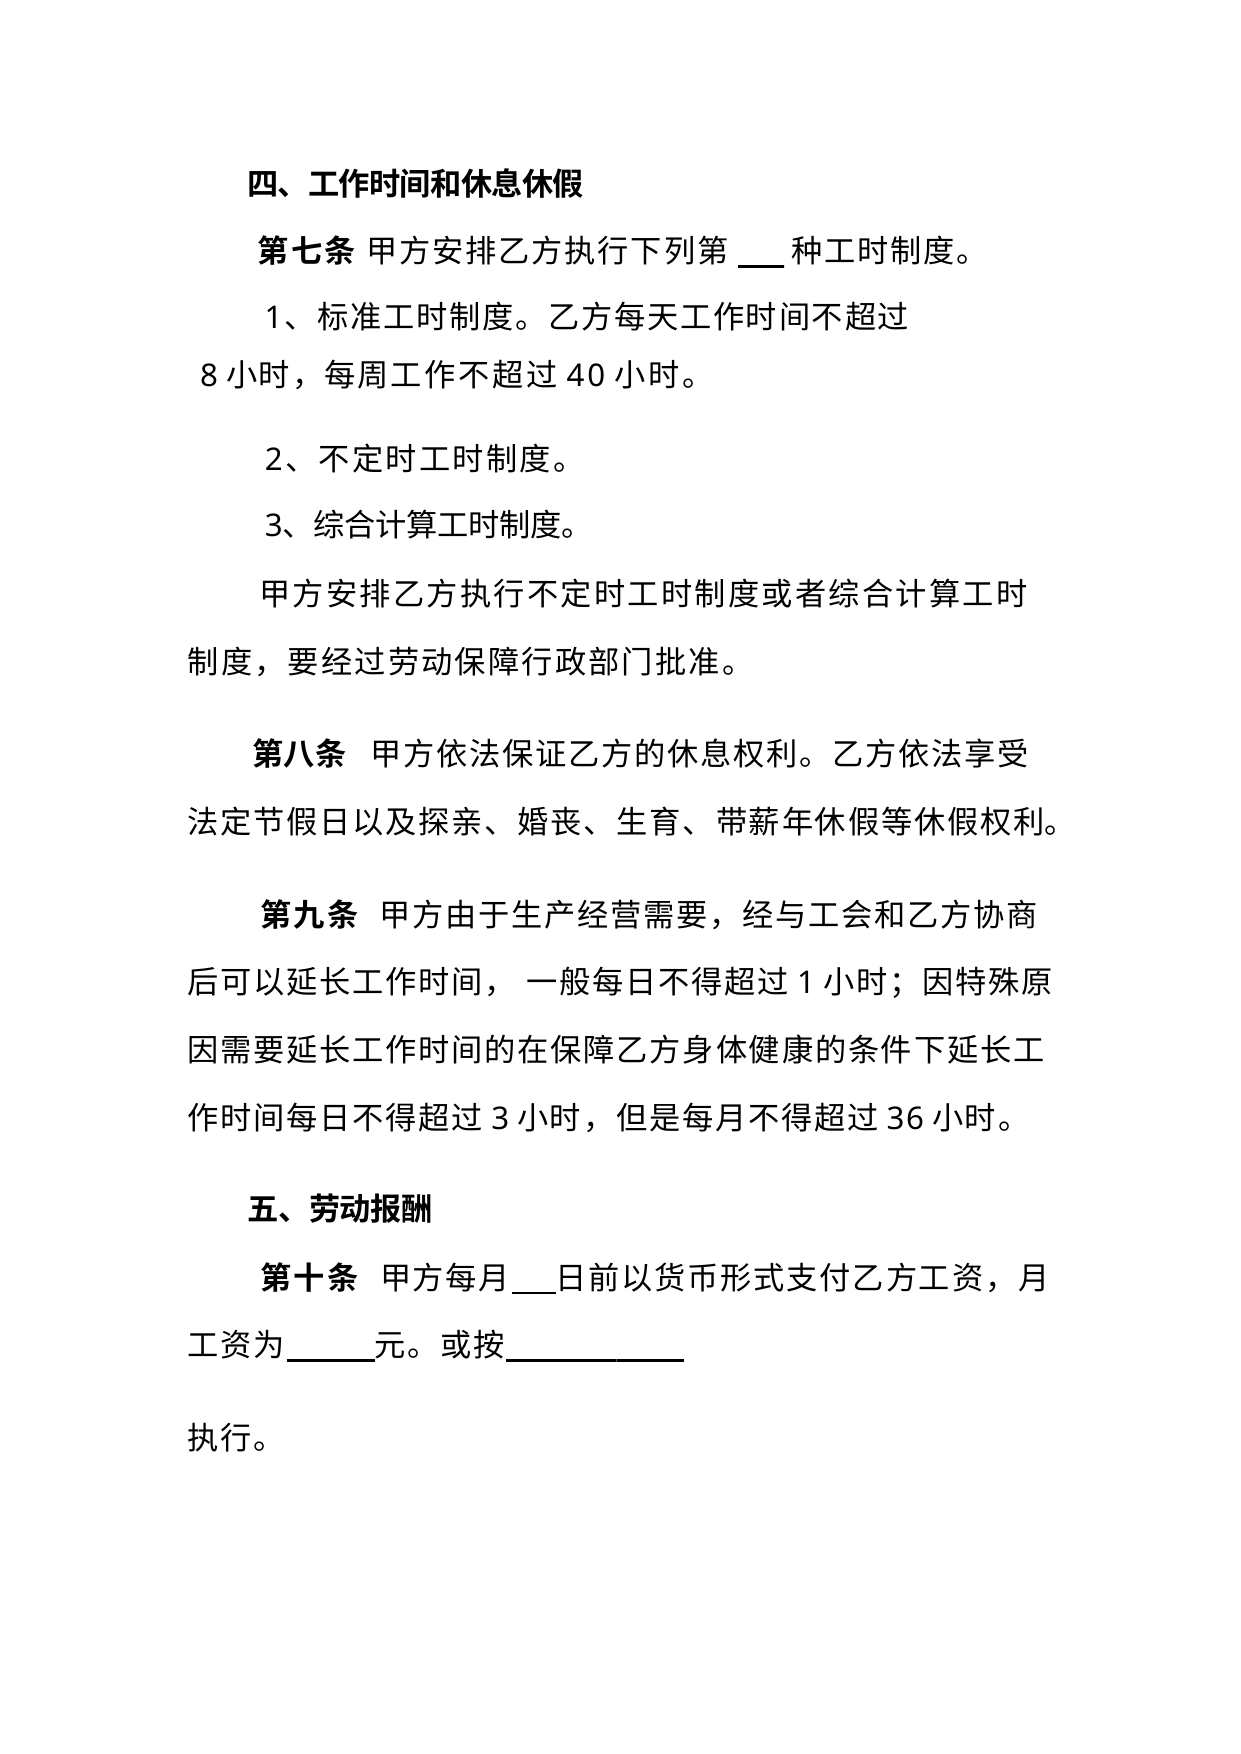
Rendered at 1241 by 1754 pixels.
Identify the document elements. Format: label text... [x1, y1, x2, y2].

text 五、劳动报酬 [187, 1187, 1053, 1228]
text 四、工作时间和休息休假 [187, 162, 1053, 203]
text 第九条 甲方由于生产经营需要，经与工会和乙方协商后可以延长工作时间， 一般每日不得超过1小时；因特殊原因需要延长工作时间的在保障乙方身体健康的条件下延长工作时间每日不得超过3小时，但是每月不得超过36小时。 [187, 890, 1053, 1139]
text 甲方安排乙方执行不定时工时制度或者综合计算工时制度，要经过劳动保障行政部门批准。 [187, 569, 1053, 682]
text 执行。 [187, 1413, 1053, 1458]
text 2、不定时工时制度。 [264, 437, 1053, 478]
text 第八条 甲方依法保证乙方的休息权利。乙方依法享受法定节假日以及探亲、婚丧、生育、带薪年休假等休假权利。 [187, 729, 1053, 843]
text 1、标准工时制度。乙方每天工作时间不超过8小时，每周工作不超过40小时。 [200, 292, 931, 396]
text 第七条 甲方安排乙方执行下列第 种工时制度。 [187, 229, 1053, 271]
text 3、综合计算工时制度。 [264, 503, 1053, 545]
text 第十条 甲方每月 日前以货币形式支付乙方工资，月工资为 元。或按 [187, 1253, 1053, 1366]
